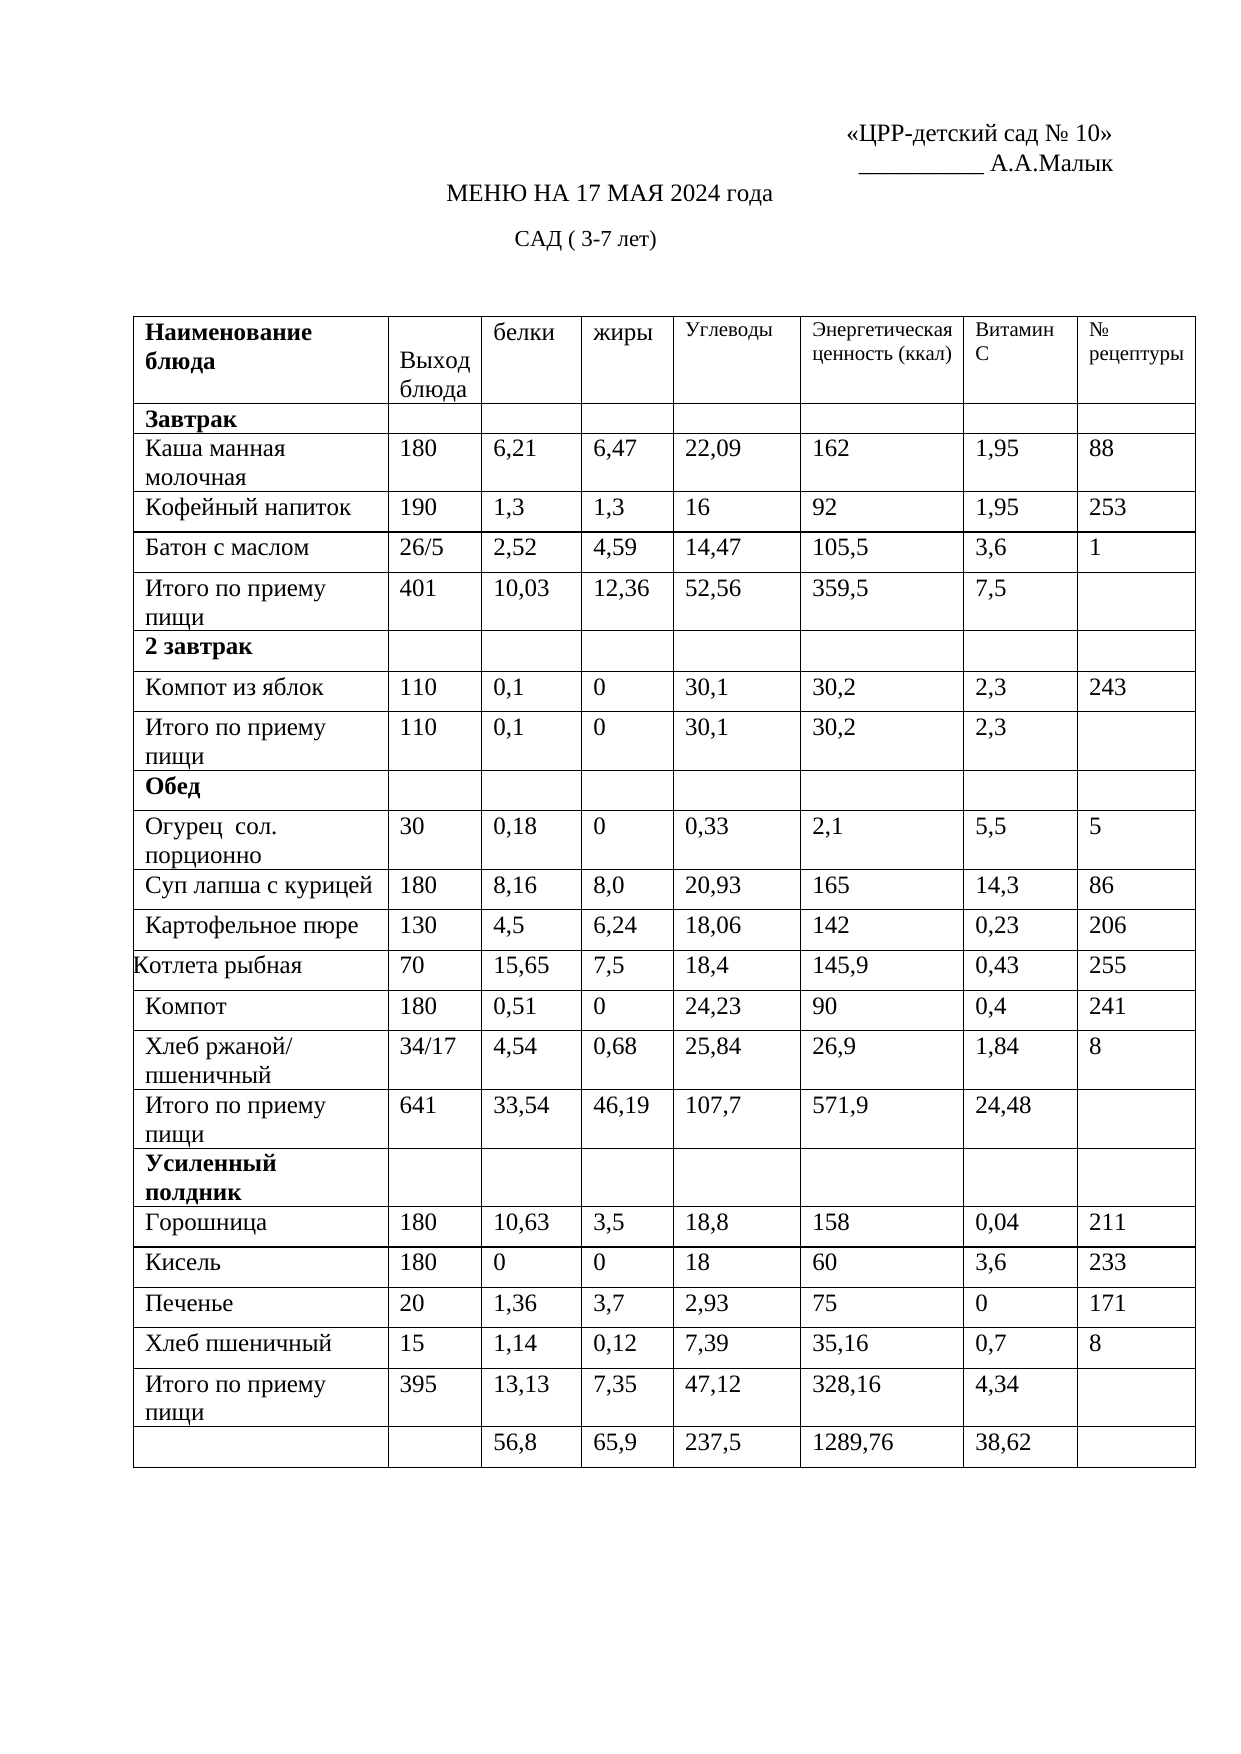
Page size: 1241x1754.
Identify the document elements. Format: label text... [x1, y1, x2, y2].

table_header Наименование блюда [134, 317, 388, 403]
table_cell 75 [801, 1288, 963, 1327]
table_cell 4,34 [964, 1369, 1077, 1426]
table_cell 1,84 [964, 1031, 1077, 1089]
table_cell 3,6 [964, 533, 1077, 572]
table_cell [389, 404, 481, 432]
table_cell Горошница [134, 1207, 388, 1246]
table_cell 180 [389, 1248, 481, 1287]
table_cell [964, 404, 1077, 432]
table_cell 0 [582, 991, 673, 1030]
table_cell [674, 1149, 800, 1206]
table_cell 0,12 [582, 1328, 673, 1368]
table_cell 1,95 [964, 492, 1077, 531]
table_cell [801, 1149, 963, 1206]
table_cell [389, 1149, 481, 1206]
table_cell 0 [964, 1288, 1077, 1327]
table_cell [1078, 1090, 1195, 1147]
table_cell 8,16 [482, 870, 581, 909]
table_cell Кисель [134, 1248, 388, 1287]
table_cell 47,12 [674, 1369, 800, 1426]
table_cell 15 [389, 1328, 481, 1368]
table_header жиры [582, 317, 673, 403]
table_cell 30,1 [674, 672, 800, 711]
table_cell [1078, 712, 1195, 770]
table_cell Суп лапша с курицей [134, 870, 388, 909]
table_cell 2,3 [964, 712, 1077, 770]
table_cell 86 [1078, 870, 1195, 909]
table_cell Усиленный полдник [134, 1149, 388, 1206]
table_cell 2,3 [964, 672, 1077, 711]
table_header Витамин С [964, 317, 1077, 403]
table_cell 52,56 [674, 573, 800, 630]
table_cell 2,52 [482, 533, 581, 572]
table_header Энергетическая ценность (ккал) [801, 317, 963, 403]
table_cell 92 [801, 492, 963, 531]
table_cell 3,7 [582, 1288, 673, 1327]
table_cell 180 [389, 434, 481, 491]
table_cell 130 [389, 910, 481, 949]
table_cell Батон с маслом [134, 533, 388, 572]
table_cell [964, 771, 1077, 810]
table_cell [482, 1149, 581, 1206]
table_header Выход блюда [389, 317, 481, 403]
table_cell 1,3 [582, 492, 673, 531]
table_cell Огурец сол. порционно [134, 811, 388, 869]
table_cell Итого по приему пищи [134, 1090, 388, 1147]
table_cell Завтрак [134, 404, 388, 432]
table_cell [134, 1427, 388, 1467]
table_cell [582, 771, 673, 810]
table_cell [801, 771, 963, 810]
table_cell [1078, 771, 1195, 810]
table_cell 2,1 [801, 811, 963, 869]
table_cell 3,5 [582, 1207, 673, 1246]
table_cell 0,18 [482, 811, 581, 869]
table_cell [482, 771, 581, 810]
table_cell 237,5 [674, 1427, 800, 1467]
table_cell 8 [1078, 1031, 1195, 1089]
table_cell 0,1 [482, 712, 581, 770]
table_cell [1078, 573, 1195, 630]
table_cell [482, 631, 581, 671]
table_cell Хлеб пшеничный [134, 1328, 388, 1368]
table_cell Хлеб ржаной/ пшеничный [134, 1031, 388, 1089]
table_cell [389, 771, 481, 810]
table_cell 30,1 [674, 712, 800, 770]
table_cell 4,5 [482, 910, 581, 949]
table_cell [801, 631, 963, 671]
text САД ( 3-7 лет) [177, 225, 1152, 251]
table_cell 2,93 [674, 1288, 800, 1327]
table_cell 1,3 [482, 492, 581, 531]
table_cell 0,51 [482, 991, 581, 1030]
table_cell 7,39 [674, 1328, 800, 1368]
table_cell 395 [389, 1369, 481, 1426]
table_cell [582, 404, 673, 432]
table_cell 20,93 [674, 870, 800, 909]
table_cell 110 [389, 712, 481, 770]
table_cell 15,65 [482, 951, 581, 990]
table_cell [582, 631, 673, 671]
table_cell Печенье [134, 1288, 388, 1327]
text __________ А.А.Малык [177, 148, 1152, 177]
table_cell 30,2 [801, 672, 963, 711]
table_cell 24,48 [964, 1090, 1077, 1147]
table_cell Компот [134, 991, 388, 1030]
table_cell 18,4 [674, 951, 800, 990]
table_cell 33,54 [482, 1090, 581, 1147]
table_cell 206 [1078, 910, 1195, 949]
table_cell 26,9 [801, 1031, 963, 1089]
table_cell 0 [582, 712, 673, 770]
table_cell [674, 404, 800, 432]
table_cell 5,5 [964, 811, 1077, 869]
table_header Углеводы [674, 317, 800, 403]
table_cell 0,23 [964, 910, 1077, 949]
table_cell 1 [1078, 533, 1195, 572]
table_cell Итого по приему пищи [134, 573, 388, 630]
table_cell 16 [674, 492, 800, 531]
table_cell Итого по приему пищи [134, 712, 388, 770]
table_cell [674, 771, 800, 810]
table_cell [1078, 1369, 1195, 1426]
table_cell [801, 404, 963, 432]
table_cell [964, 631, 1077, 671]
table_cell 162 [801, 434, 963, 491]
table_cell 38,62 [964, 1427, 1077, 1467]
table_cell 359,5 [801, 573, 963, 630]
table_cell 18,06 [674, 910, 800, 949]
table_cell 145,9 [801, 951, 963, 990]
table_cell 107,7 [674, 1090, 800, 1147]
table_cell 401 [389, 573, 481, 630]
table_cell 22,09 [674, 434, 800, 491]
table_cell 20 [389, 1288, 481, 1327]
table_cell 1,14 [482, 1328, 581, 1368]
table_cell 105,5 [801, 533, 963, 572]
table_cell 3,6 [964, 1248, 1077, 1287]
table_cell Котлета рыбная [134, 951, 388, 990]
table_cell [1078, 631, 1195, 671]
table_cell 243 [1078, 672, 1195, 711]
table_cell 70 [389, 951, 481, 990]
table_cell 35,16 [801, 1328, 963, 1368]
table_cell 241 [1078, 991, 1195, 1030]
table_cell 30 [389, 811, 481, 869]
table_cell 253 [1078, 492, 1195, 531]
table_cell 12,36 [582, 573, 673, 630]
table_cell 6,47 [582, 434, 673, 491]
table_cell 1289,76 [801, 1427, 963, 1467]
table_cell 56,8 [482, 1427, 581, 1467]
table_cell [482, 404, 581, 432]
table_header белки [482, 317, 581, 403]
table_cell 0,33 [674, 811, 800, 869]
table_cell 0,04 [964, 1207, 1077, 1246]
table_cell Компот из яблок [134, 672, 388, 711]
table_cell 24,23 [674, 991, 800, 1030]
table_cell Кофейный напиток [134, 492, 388, 531]
table_cell 10,03 [482, 573, 581, 630]
table_cell 8,0 [582, 870, 673, 909]
table_cell 30,2 [801, 712, 963, 770]
table_cell 0 [582, 1248, 673, 1287]
table_cell 25,84 [674, 1031, 800, 1089]
table_cell 211 [1078, 1207, 1195, 1246]
table_cell 233 [1078, 1248, 1195, 1287]
table_cell 1,95 [964, 434, 1077, 491]
table_cell 0,43 [964, 951, 1077, 990]
table_cell 180 [389, 870, 481, 909]
table_cell 7,5 [582, 951, 673, 990]
table_cell 90 [801, 991, 963, 1030]
table_cell Картофельное пюре [134, 910, 388, 949]
table_cell 165 [801, 870, 963, 909]
table_cell 0,4 [964, 991, 1077, 1030]
table_cell 4,54 [482, 1031, 581, 1089]
table_cell Каша манная молочная [134, 434, 388, 491]
table_cell 180 [389, 1207, 481, 1246]
table_cell 110 [389, 672, 481, 711]
table_cell 18 [674, 1248, 800, 1287]
table_cell 46,19 [582, 1090, 673, 1147]
table_cell 88 [1078, 434, 1195, 491]
table_cell [1078, 1427, 1195, 1467]
table_cell 34/17 [389, 1031, 481, 1089]
text МЕНЮ НА 17 МАЯ 2024 года [177, 178, 1152, 207]
table_cell 142 [801, 910, 963, 949]
table_header № рецептуры [1078, 317, 1195, 403]
table_cell 7,35 [582, 1369, 673, 1426]
table_cell 571,9 [801, 1090, 963, 1147]
table_cell 14,3 [964, 870, 1077, 909]
table_cell [582, 1149, 673, 1206]
table_cell 2 завтрак [134, 631, 388, 671]
table_cell 0,7 [964, 1328, 1077, 1368]
text «ЦРР-детский сад № 10» [177, 118, 1152, 147]
table_cell 0,1 [482, 672, 581, 711]
table_cell 7,5 [964, 573, 1077, 630]
table_cell 10,63 [482, 1207, 581, 1246]
table_cell 1,36 [482, 1288, 581, 1327]
table_cell 328,16 [801, 1369, 963, 1426]
table_cell [1078, 1149, 1195, 1206]
table_cell 60 [801, 1248, 963, 1287]
table_cell [389, 631, 481, 671]
table_cell [1078, 404, 1195, 432]
table_cell 180 [389, 991, 481, 1030]
table_cell 6,24 [582, 910, 673, 949]
table_cell [389, 1427, 481, 1467]
table_cell 5 [1078, 811, 1195, 869]
table_cell Обед [134, 771, 388, 810]
table_cell 158 [801, 1207, 963, 1246]
table_cell 4,59 [582, 533, 673, 572]
table_cell 0 [582, 672, 673, 711]
table_cell 6,21 [482, 434, 581, 491]
table_cell 0,68 [582, 1031, 673, 1089]
table_cell 0 [482, 1248, 581, 1287]
table_cell 18,8 [674, 1207, 800, 1246]
table_cell 255 [1078, 951, 1195, 990]
table_cell 190 [389, 492, 481, 531]
table_cell 14,47 [674, 533, 800, 572]
table_cell [964, 1149, 1077, 1206]
table_cell 65,9 [582, 1427, 673, 1467]
table_cell 0 [582, 811, 673, 869]
table_cell Итого по приему пищи [134, 1369, 388, 1426]
table_cell 26/5 [389, 533, 481, 572]
table_cell 641 [389, 1090, 481, 1147]
table_cell 171 [1078, 1288, 1195, 1327]
table_cell 13,13 [482, 1369, 581, 1426]
table_cell [674, 631, 800, 671]
table_cell 8 [1078, 1328, 1195, 1368]
